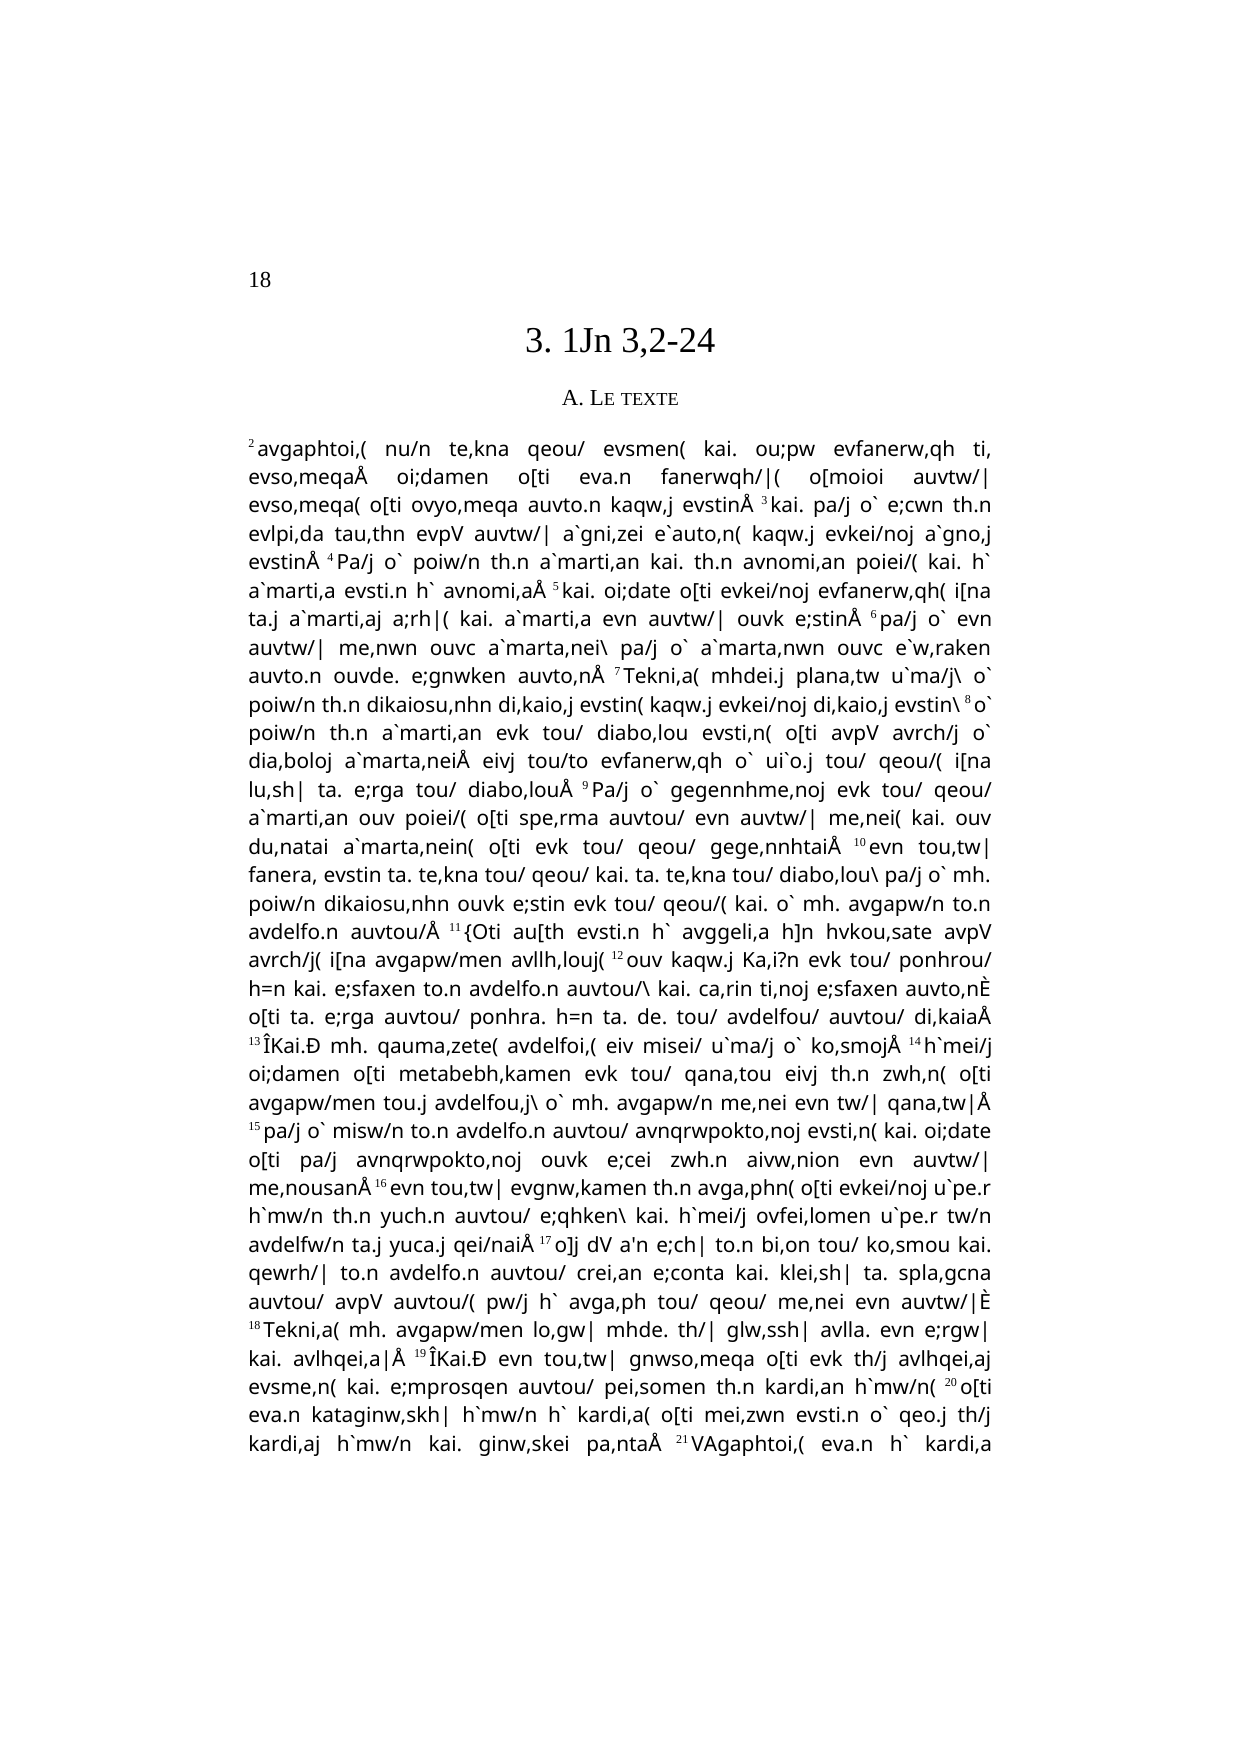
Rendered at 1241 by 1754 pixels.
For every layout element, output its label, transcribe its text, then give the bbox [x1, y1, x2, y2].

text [248, 434, 992, 1457]
subtitle 3. 1Jn 3,2-24 [248, 318, 992, 361]
subtitle A. Le texte [248, 384, 992, 411]
